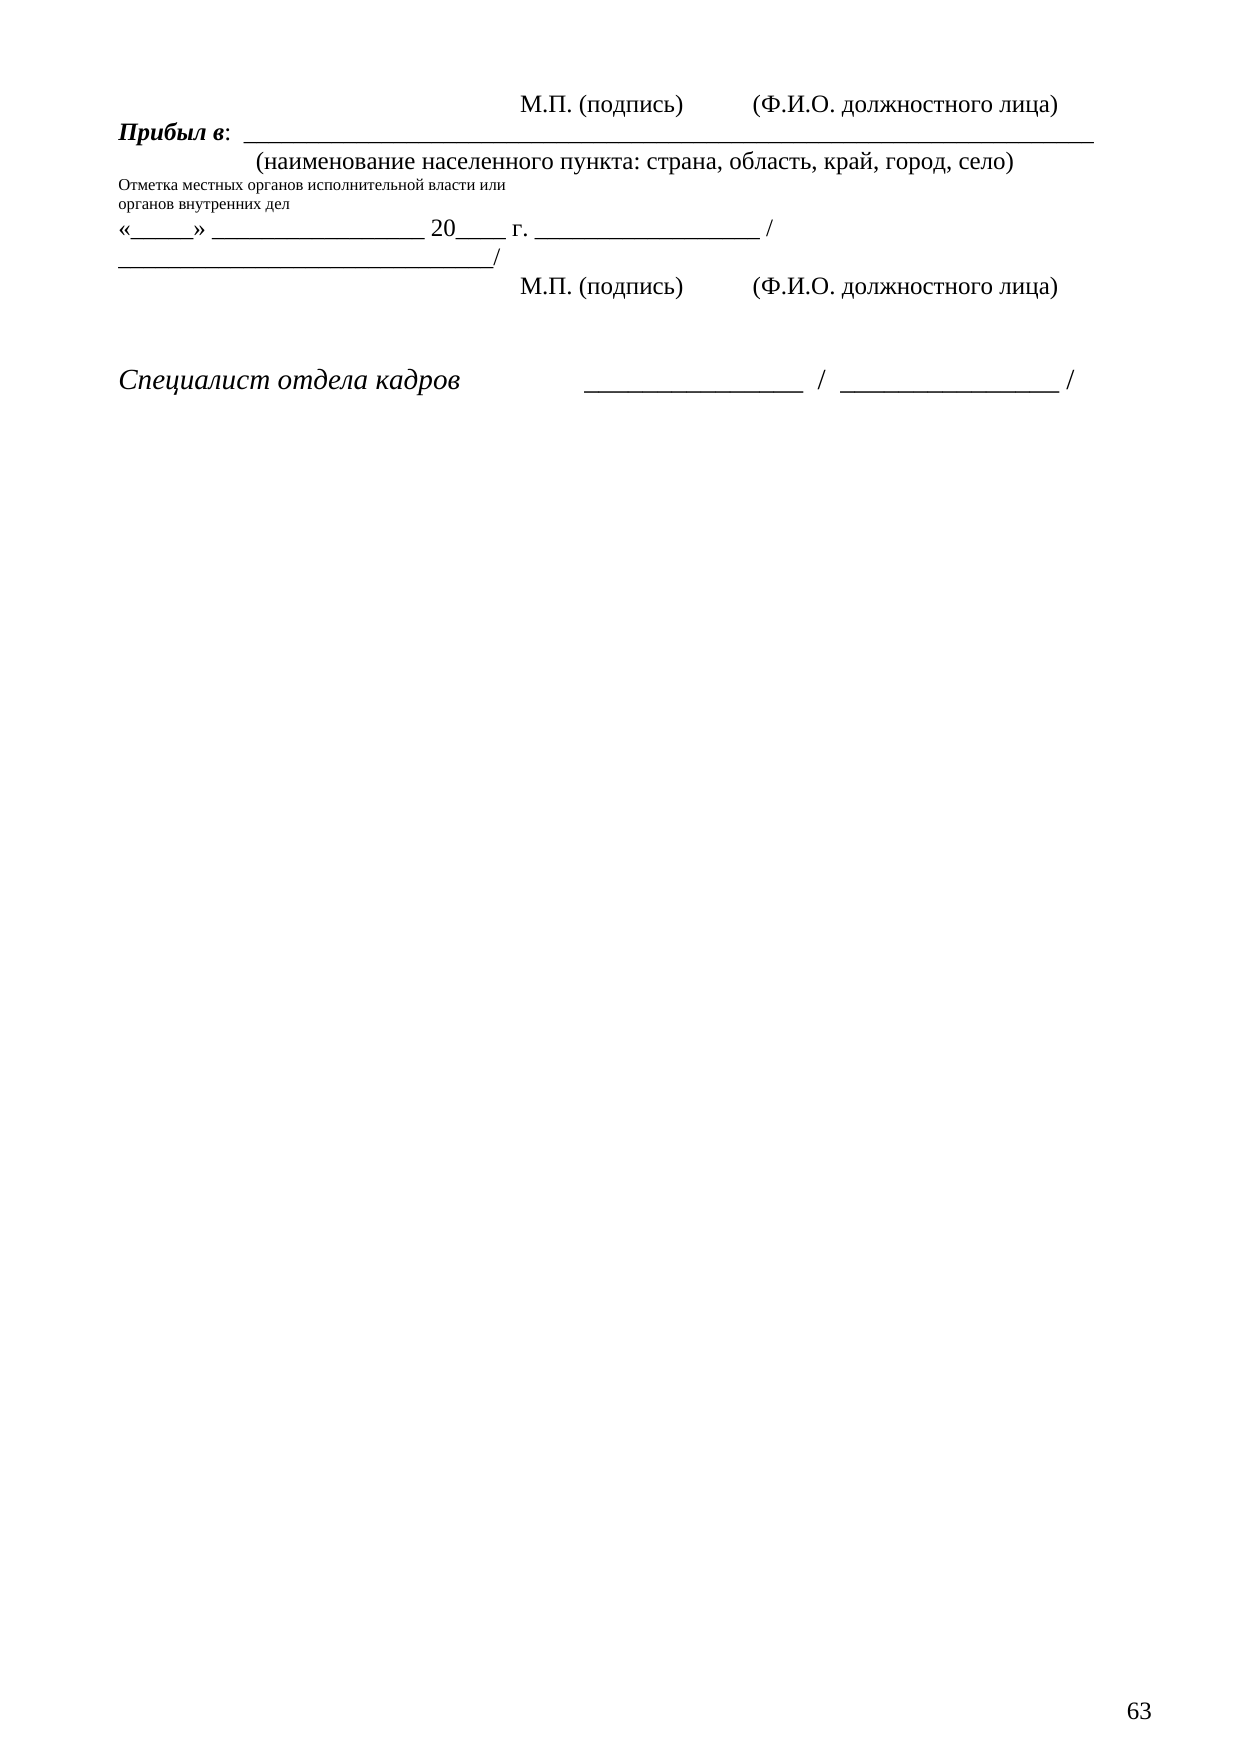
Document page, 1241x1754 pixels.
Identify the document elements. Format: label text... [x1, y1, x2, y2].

text (наименование населенного пункта: страна, область, край, город, село) [118, 146, 1152, 175]
text М.П. (подпись) (Ф.И.О. должностного лица) [118, 89, 1152, 117]
text органов внутренних дел [118, 194, 1152, 213]
text М.П. (подпись) (Ф.И.О. должностного лица) [118, 271, 1152, 299]
text Прибыл в: ____________________________________________________________________ [118, 117, 1152, 146]
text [118, 175, 1152, 194]
text «_____» _________________ 20____ г. __________________ / ______________________________/ [118, 213, 1152, 271]
text Специалист отдела кадров _______________ / _______________ / [118, 362, 1152, 395]
